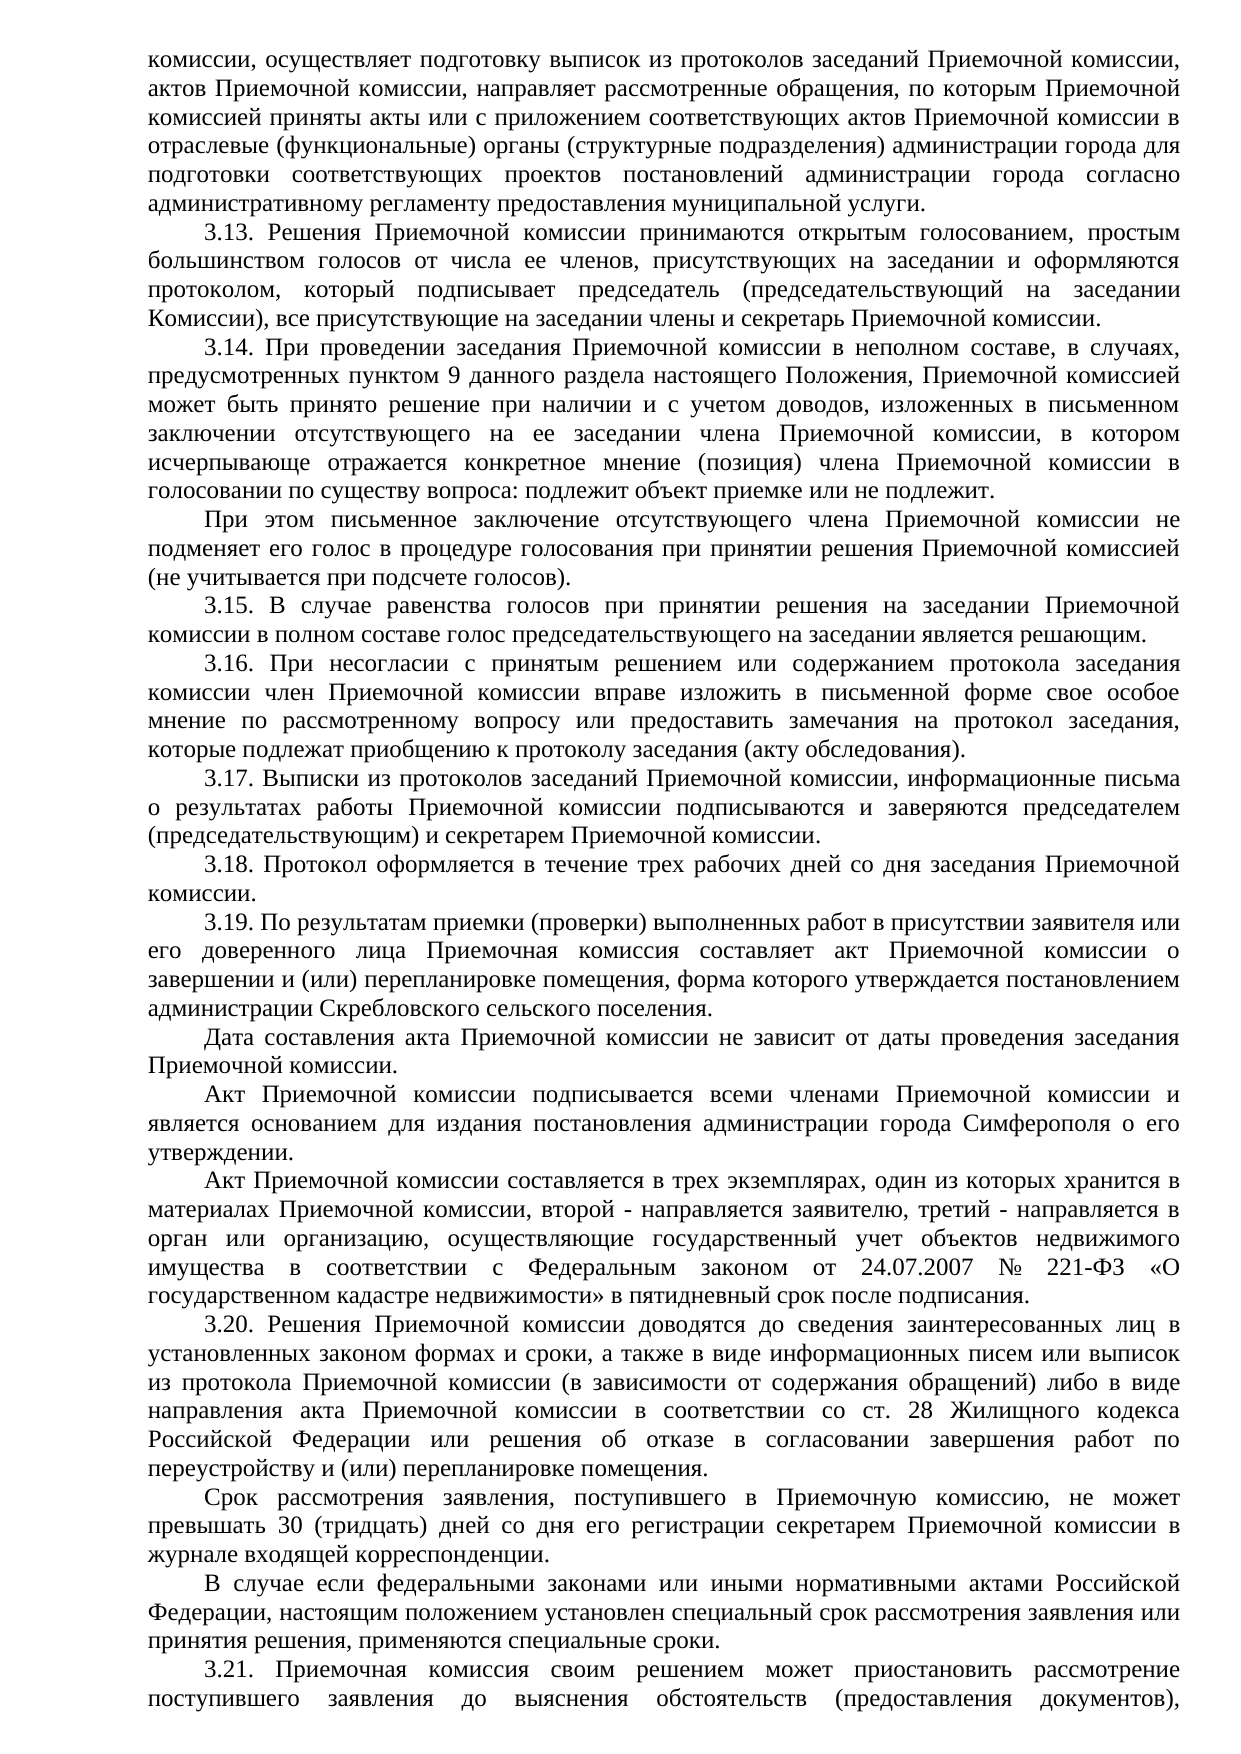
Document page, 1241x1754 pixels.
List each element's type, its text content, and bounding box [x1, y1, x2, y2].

text 3.14. При проведении заседания Приемочной комиссии в неполном составе, в случаях, предусмотренных пунктом 9 данного раздела настоящего Положения, Приемочной комиссией может быть принято решение при наличии и с учетом доводов, изложенных в письменном заключении отсутствующего на ее заседании члена Приемочной комиссии, в котором исчерпывающе отражается конкретное мнение (позиция) члена Приемочной комиссии в голосовании по существу вопроса: подлежит объект приемке или не подлежит. [148, 332, 1181, 504]
text Акт Приемочной комиссии составляется в трех экземплярах, один из которых хранится в материалах Приемочной комиссии, второй - направляется заявителю, третий - направляется в орган или организацию, осуществляющие государственный учет объектов недвижимого имущества в соответствии с Федеральным законом от 24.07.2007 № 221-ФЗ «О государственном кадастре недвижимости» в пятидневный срок после подписания. [148, 1166, 1181, 1309]
text 3.20. Решения Приемочной комиссии доводятся до сведения заинтересованных лиц в установленных законом формах и сроки, а также в виде информационных писем или выписок из протокола Приемочной комиссии (в зависимости от содержания обращений) либо в виде направления акта Приемочной комиссии в соответствии со ст. 28 Жилищного кодекса Российской Федерации или решения об отказе в согласовании завершения работ по переустройству и (или) перепланировке помещения. [148, 1309, 1181, 1482]
text В случае если федеральными законами или иными нормативными актами Российской Федерации, настоящим положением установлен специальный срок рассмотрения заявления или принятия решения, применяются специальные сроки. [148, 1568, 1181, 1654]
text Акт Приемочной комиссии подписывается всеми членами Приемочной комиссии и является основанием для издания постановления администрации города Симферополя о его утверждении. [148, 1079, 1181, 1166]
text 3.19. По результатам приемки (проверки) выполненных работ в присутствии заявителя или его доверенного лица Приемочная комиссия составляет акт Приемочной комиссии о завершении и (или) перепланировке помещения, форма которого утверждается постановлением администрации Скребловского сельского поселения. [148, 907, 1181, 1022]
text 3.15. В случае равенства голосов при принятии решения на заседании Приемочной комиссии в полном составе голос председательствующего на заседании является решающим. [148, 591, 1181, 648]
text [148, 1654, 1181, 1712]
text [148, 44, 1181, 217]
text При этом письменное заключение отсутствующего члена Приемочной комиссии не подменяет его голос в процедуре голосования при принятии решения Приемочной комиссией (не учитывается при подсчете голосов). [148, 504, 1181, 591]
text Дата составления акта Приемочной комиссии не зависит от даты проведения заседания Приемочной комиссии. [148, 1022, 1181, 1079]
text 3.13. Решения Приемочной комиссии принимаются открытым голосованием, простым большинством голосов от числа ее членов, присутствующих на заседании и оформляются протоколом, который подписывает председатель (председательствующий на заседании Комиссии), все присутствующие на заседании члены и секретарь Приемочной комиссии. [148, 217, 1181, 332]
text 3.16. При несогласии с принятым решением или содержанием протокола заседания комиссии член Приемочной комиссии вправе изложить в письменной форме свое особое мнение по рассмотренному вопросу или предоставить замечания на протокол заседания, которые подлежат приобщению к протоколу заседания (акту обследования). [148, 648, 1181, 763]
text 3.17. Выписки из протоколов заседаний Приемочной комиссии, информационные письма о результатах работы Приемочной комиссии подписываются и заверяются председателем (председательствующим) и секретарем Приемочной комиссии. [148, 763, 1181, 849]
text 3.18. Протокол оформляется в течение трех рабочих дней со дня заседания Приемочной комиссии. [148, 849, 1181, 907]
text Срок рассмотрения заявления, поступившего в Приемочную комиссию, не может превышать 30 (тридцать) дней со дня его регистрации секретарем Приемочной комиссии в журнале входящей корреспонденции. [148, 1482, 1181, 1568]
